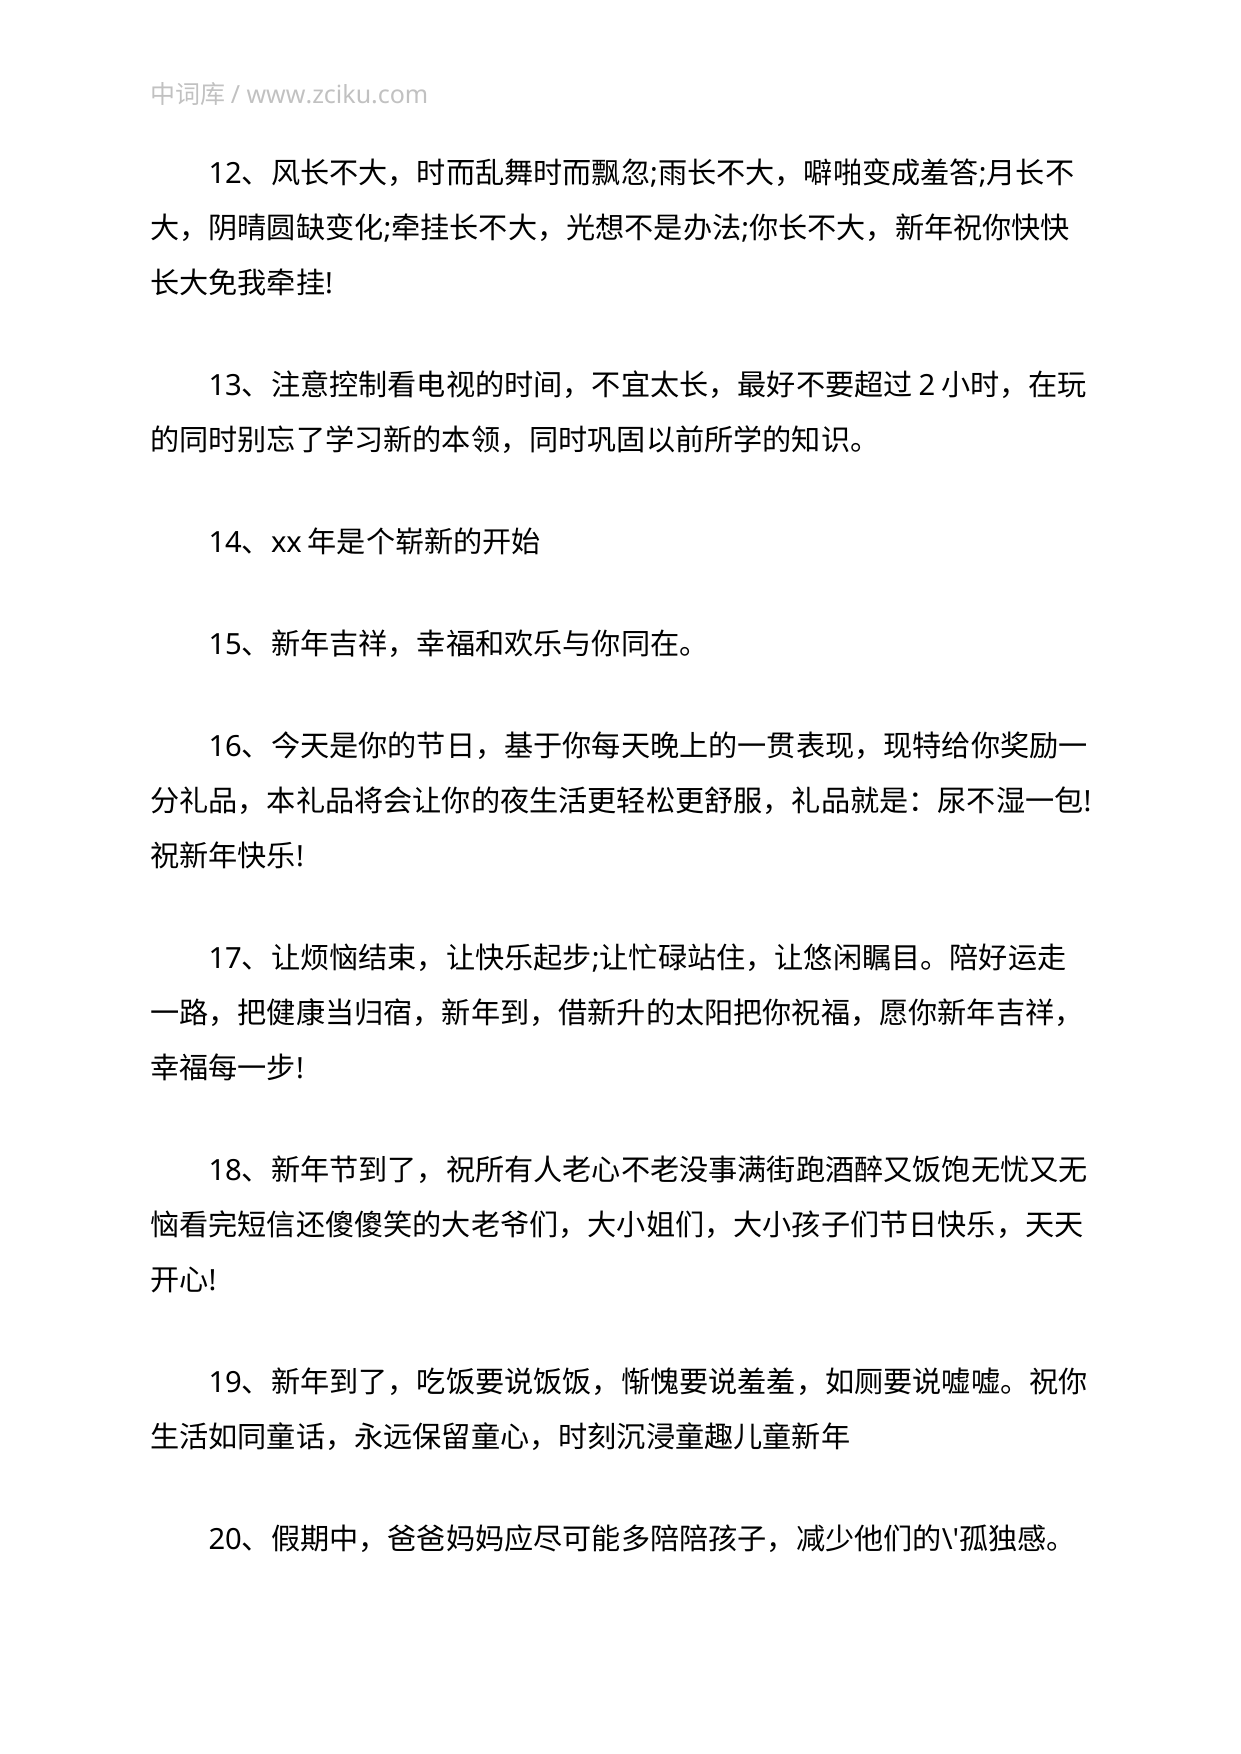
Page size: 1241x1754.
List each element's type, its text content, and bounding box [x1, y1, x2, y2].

text 14、xx年是个崭新的开始 [150, 519, 1090, 561]
text 12、风长不大，时而乱舞时而飘忽;雨长不大，噼啪变成羞答;月长不大，阴晴圆缺变化;牵挂长不大，光想不是办法;你长不大，新年祝你快快长大免我牵挂! [150, 150, 1090, 302]
text 19、新年到了，吃饭要说饭饭，惭愧要说羞羞，如厕要说嘘嘘。祝你生活如同童话，永远保留童心，时刻沉浸童趣儿童新年 [150, 1358, 1090, 1456]
text 16、今天是你的节日，基于你每天晚上的一贯表现，现特给你奖励一分礼品，本礼品将会让你的夜生活更轻松更舒服，礼品就是：尿不湿一包!祝新年快乐! [150, 723, 1090, 875]
text 18、新年节到了，祝所有人老心不老没事满街跑酒醉又饭饱无忧又无恼看完短信还傻傻笑的大老爷们，大小姐们，大小孩子们节日快乐，天天开心! [150, 1147, 1090, 1299]
text 15、新年吉祥，幸福和欢乐与你同在。 [150, 621, 1090, 663]
text 20、假期中，爸爸妈妈应尽可能多陪陪孩子，减少他们的\'孤独感。 [150, 1515, 1090, 1558]
text 17、让烦恼结束，让快乐起步;让忙碌站住，让悠闲瞩目。陪好运走一路，把健康当归宿，新年到，借新升的太阳把你祝福，愿你新年吉祥，幸福每一步! [150, 935, 1090, 1087]
text 13、注意控制看电视的时间，不宜太长，最好不要超过2小时，在玩的同时别忘了学习新的本领，同时巩固以前所学的知识。 [150, 362, 1090, 459]
